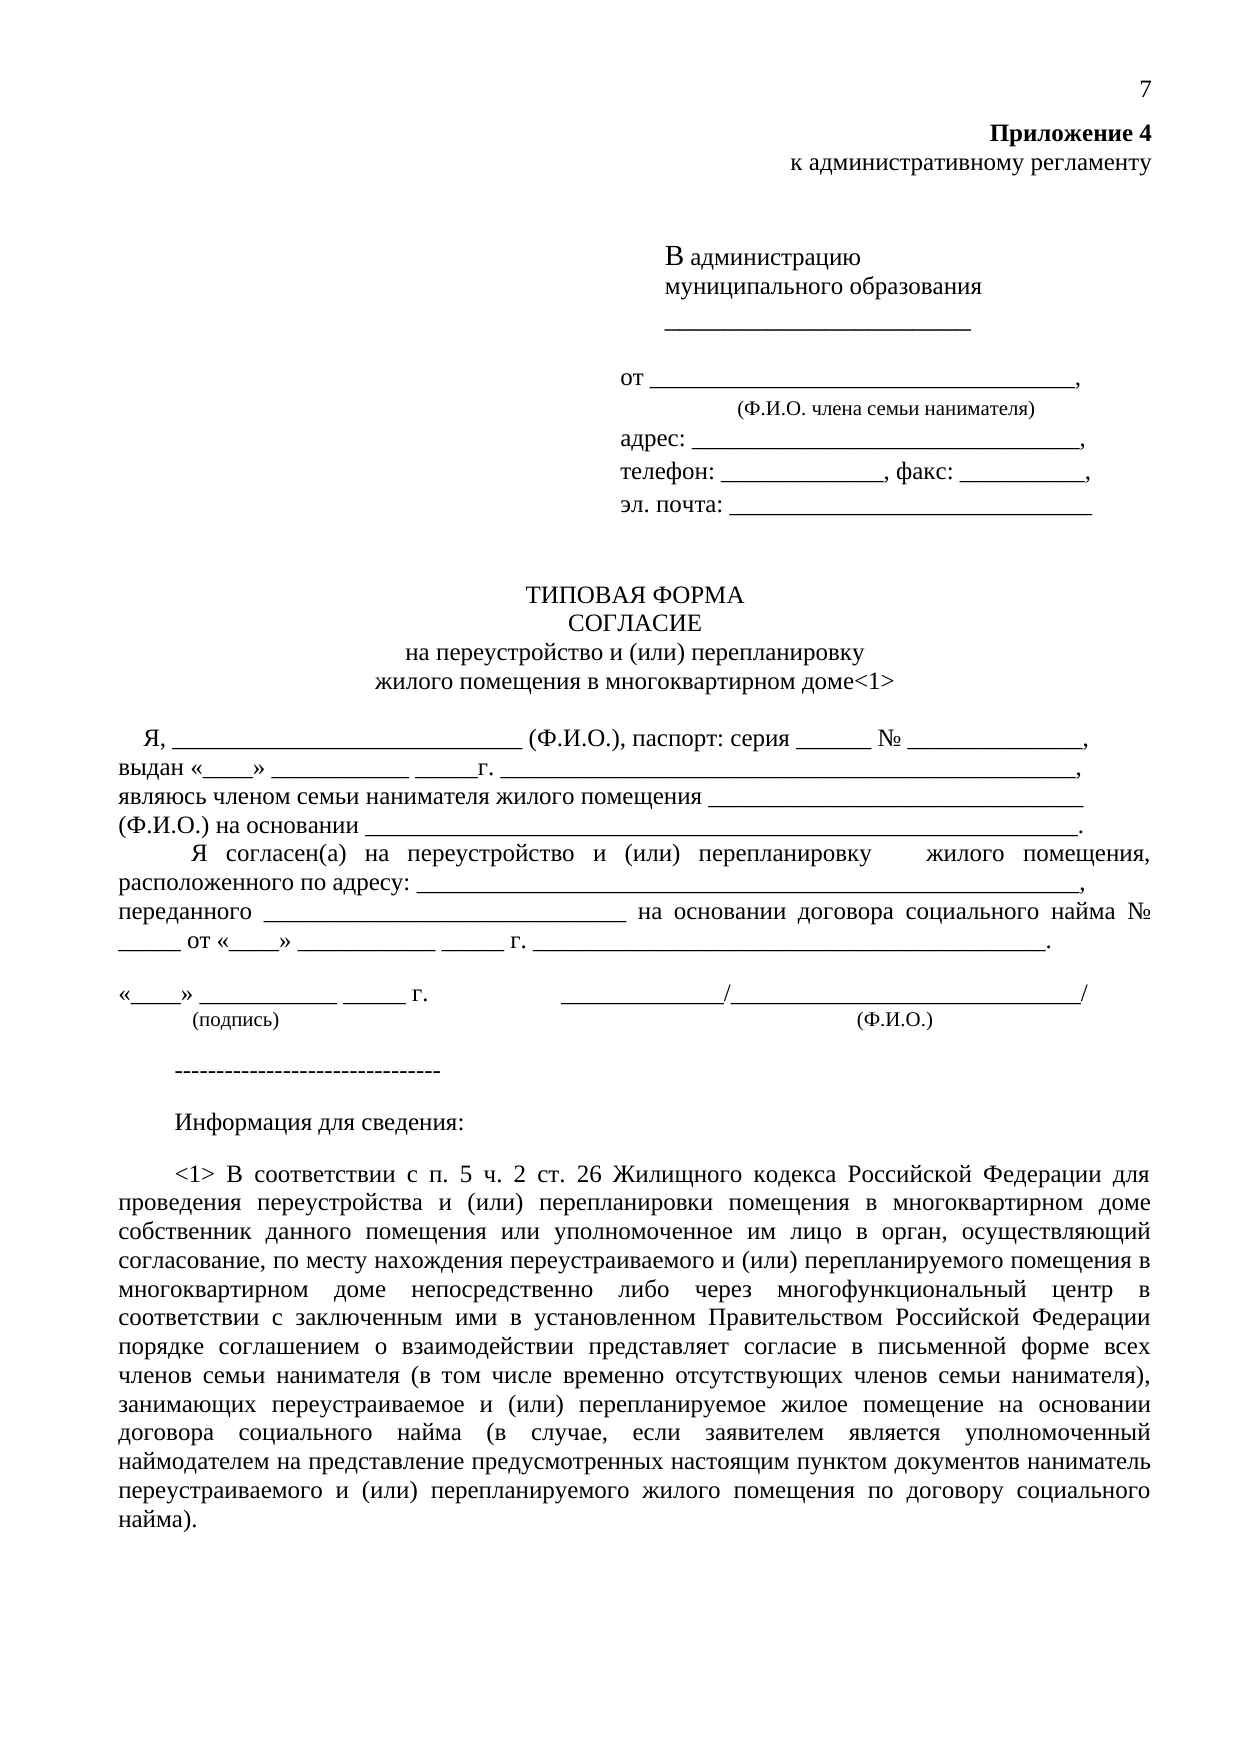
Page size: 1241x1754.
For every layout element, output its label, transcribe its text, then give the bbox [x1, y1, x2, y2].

text В администрацию [118, 238, 1152, 271]
text жилого помещения в многоквартирном доме<1> [118, 666, 1152, 695]
text Информация для сведения: [118, 1107, 1152, 1136]
text на переустройство и (или) перепланировку [118, 637, 1152, 666]
text эл. почта: _____________________________ [620, 489, 1152, 518]
text ТИПОВАЯ ФОРМА [118, 580, 1152, 608]
text телефон: _____________, факс: __________, [620, 456, 1152, 485]
text <1> В соответствии с п. 5 ч. 2 ст. 26 Жилищного кодекса Российской Федерации для проведения переустройства и (или) перепланировки помещения в многоквартирном доме собственник данного помещения или уполномоченное им лицо в орган, осуществляющий согласование, по месту нахождения переустраиваемого и (или) перепланируемого помещения в многоквартирном доме непосредственно либо через многофункциональный центр в соответствии с заключенным ими в установленном Правительством Российской Федерации порядке соглашением о взаимодействии представляет согласие в письменной форме всех членов семьи нанимателя (в том числе временно отсутствующих членов семьи нанимателя), занимающих переустраиваемое и (или) перепланируемое жилое помещение на основании договора социального найма (в случае, если заявителем является уполномоченный наймодателем на представление предусмотренных настоящим пунктом документов наниматель переустраиваемого и (или) перепланируемого жилого помещения по договору социального найма). [118, 1159, 1152, 1532]
text _____________________ [118, 300, 1152, 334]
text СОГЛАСИЕ [118, 608, 1152, 637]
text адрес: _______________________________, [620, 423, 1152, 452]
text переданного _____________________________ на основании договора социального найма № _____ от «____» ___________ _____ г. _________________________________________. [118, 896, 1152, 953]
text Я согласен(а) на переустройство и (или) перепланировку жилого помещения, расположенного по адресу: _____________________________________________________, [118, 838, 1152, 896]
text являюсь членом семьи нанимателя жилого помещения ______________________________ [118, 781, 1152, 810]
text от __________________________________, [620, 362, 1152, 391]
text «____» ___________ _____ г. _____________/____________________________/ [118, 978, 1152, 1007]
text муниципального образования [118, 271, 1152, 300]
text (Ф.И.О. члена семьи нанимателя) [620, 396, 1152, 419]
text Я, ____________________________ (Ф.И.О.), паспорт: серия ______ № ______________, [118, 723, 1152, 752]
text (подпись) (Ф.И.О.) [118, 1007, 1152, 1031]
text -------------------------------- [118, 1055, 1152, 1084]
text выдан «____» ___________ _____г. ______________________________________________, [118, 752, 1152, 781]
text (Ф.И.О.) на основании _________________________________________________________. [118, 810, 1152, 838]
subtitle Приложение 4 [118, 118, 1152, 147]
text к административному регламенту [118, 147, 1152, 176]
